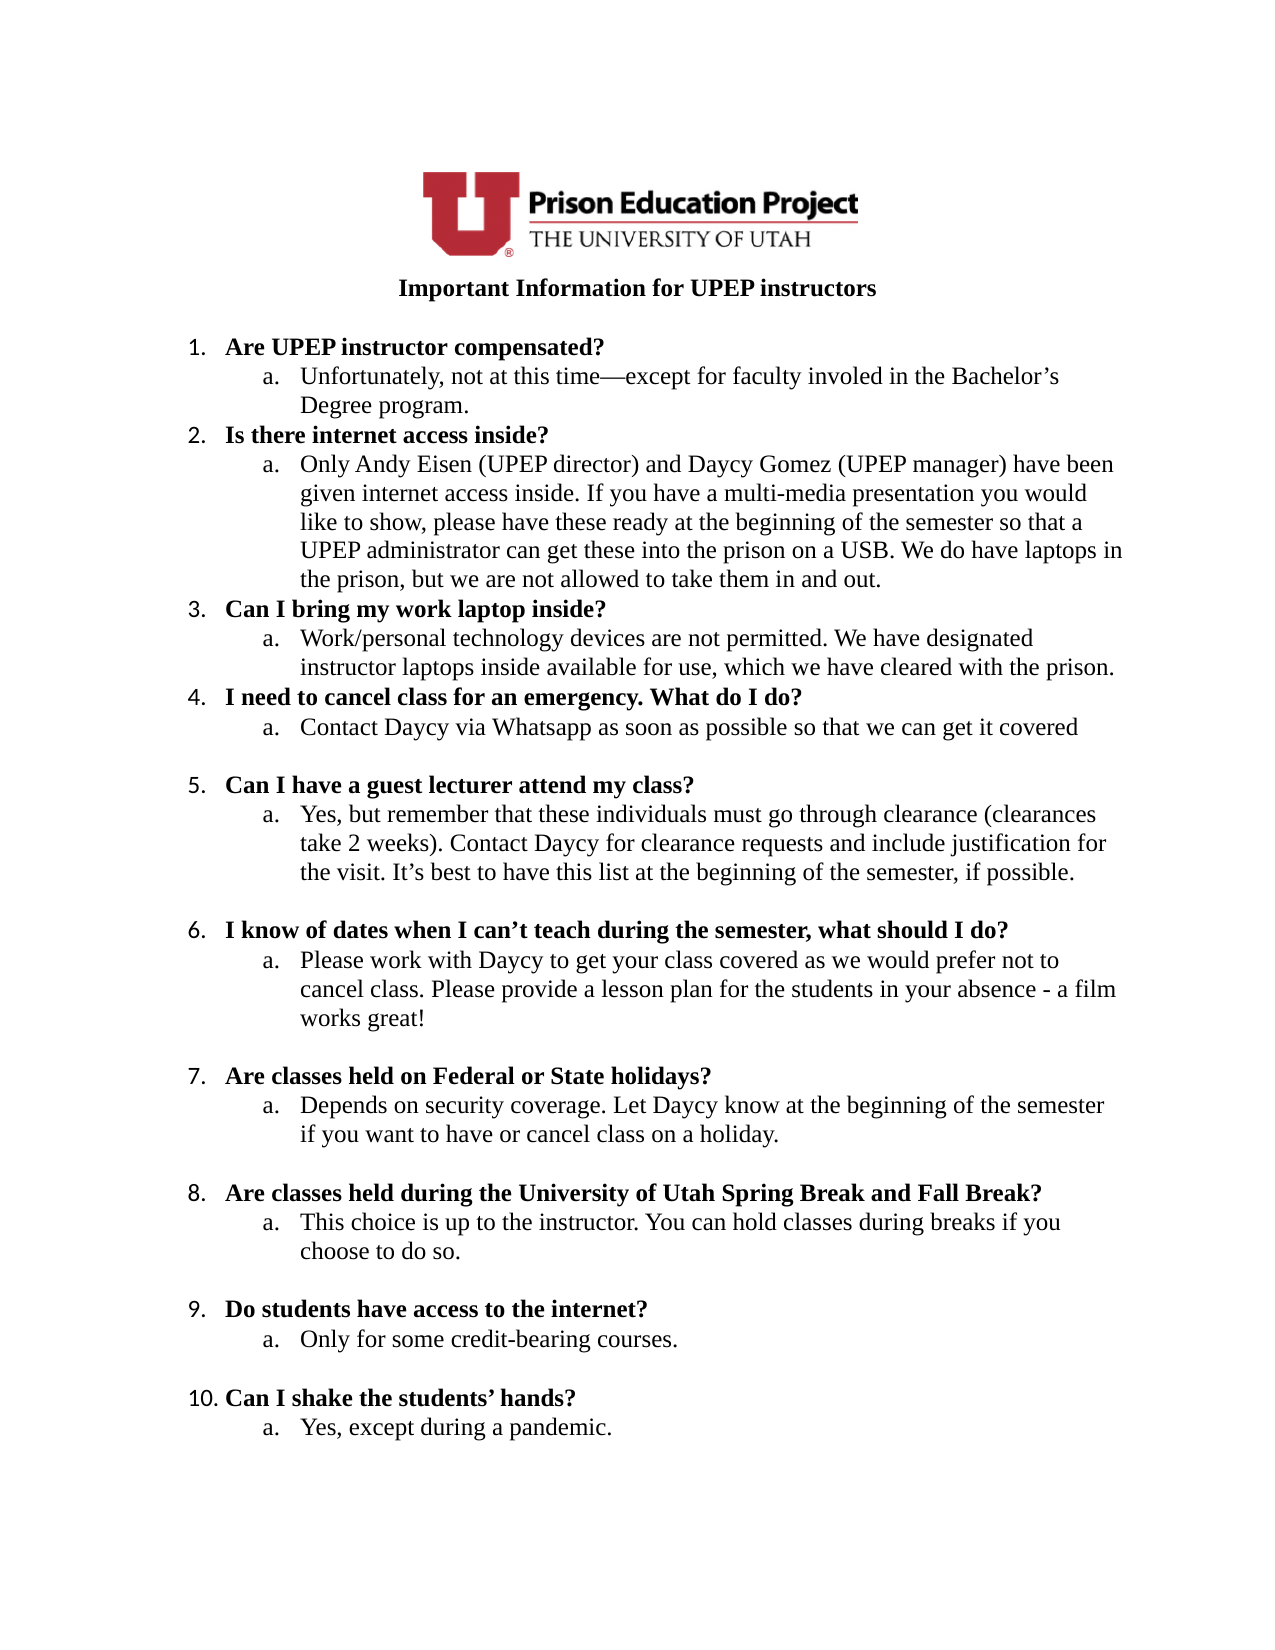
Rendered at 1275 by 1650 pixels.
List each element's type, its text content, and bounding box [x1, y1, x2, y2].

list Contact Daycy via Whatsapp as soon as possible so that we can get it covered [262, 712, 1125, 740]
list This choice is up to the instructor. You can hold classes during breaks if you choose to do so. [262, 1207, 1125, 1265]
list Only Andy Eisen (UPEP director) and Daycy Gomez (UPEP manager) have been given internet access inside. If you have a multi-media presentation you would like to show, please have these ready at the beginning of the semester so that a UPEP administrator can get these into the prison on a USB. We do have laptops in the prison, but we are not allowed to take them in and out. [262, 449, 1125, 593]
list Are UPEP instructor compensated? [187, 331, 1125, 361]
list Do students have access to the internet? [187, 1294, 1125, 1324]
list Work/personal technology devices are not permitted. We have designated instructor laptops inside available for use, which we have cleared with the prison. [262, 623, 1125, 681]
list Unfortunately, not at this time—except for faculty involed in the Bachelor’s Degree program. [262, 361, 1125, 419]
list Depends on security coverage. Let Daycy know at the beginning of the semester if you want to have or cancel class on a holiday. [262, 1091, 1125, 1148]
list Only for some credit-bearing courses. [262, 1324, 1125, 1353]
list Yes, but remember that these individuals must go through clearance (clearances take 2 weeks). Contact Daycy for clearance requests and include justification for the visit. It’s best to have this list at the beginning of the semester, if possible. [262, 799, 1125, 886]
list I need to cancel class for an emergency. What do I do? [187, 681, 1125, 712]
list Yes, except during a pandemic. [262, 1412, 1125, 1441]
list Can I have a guest lecturer attend my class? [187, 769, 1125, 799]
text Important Information for UPEP instructors [150, 273, 1125, 302]
picture [401, 150, 874, 274]
list Is there internet access inside? [187, 419, 1125, 449]
list Can I bring my work laptop inside? [187, 593, 1125, 623]
list Are classes held on Federal or State holidays? [187, 1060, 1125, 1091]
list Please work with Daycy to get your class covered as we would prefer not to cancel class. Please provide a lesson plan for the students in your absence - a film works great! [262, 945, 1125, 1031]
list Can I shake the students’ hands? [187, 1382, 1125, 1412]
list I know of dates when I can’t teach during the semester, what should I do? [187, 914, 1125, 945]
list Are classes held during the University of Utah Spring Break and Fall Break? [187, 1177, 1125, 1207]
